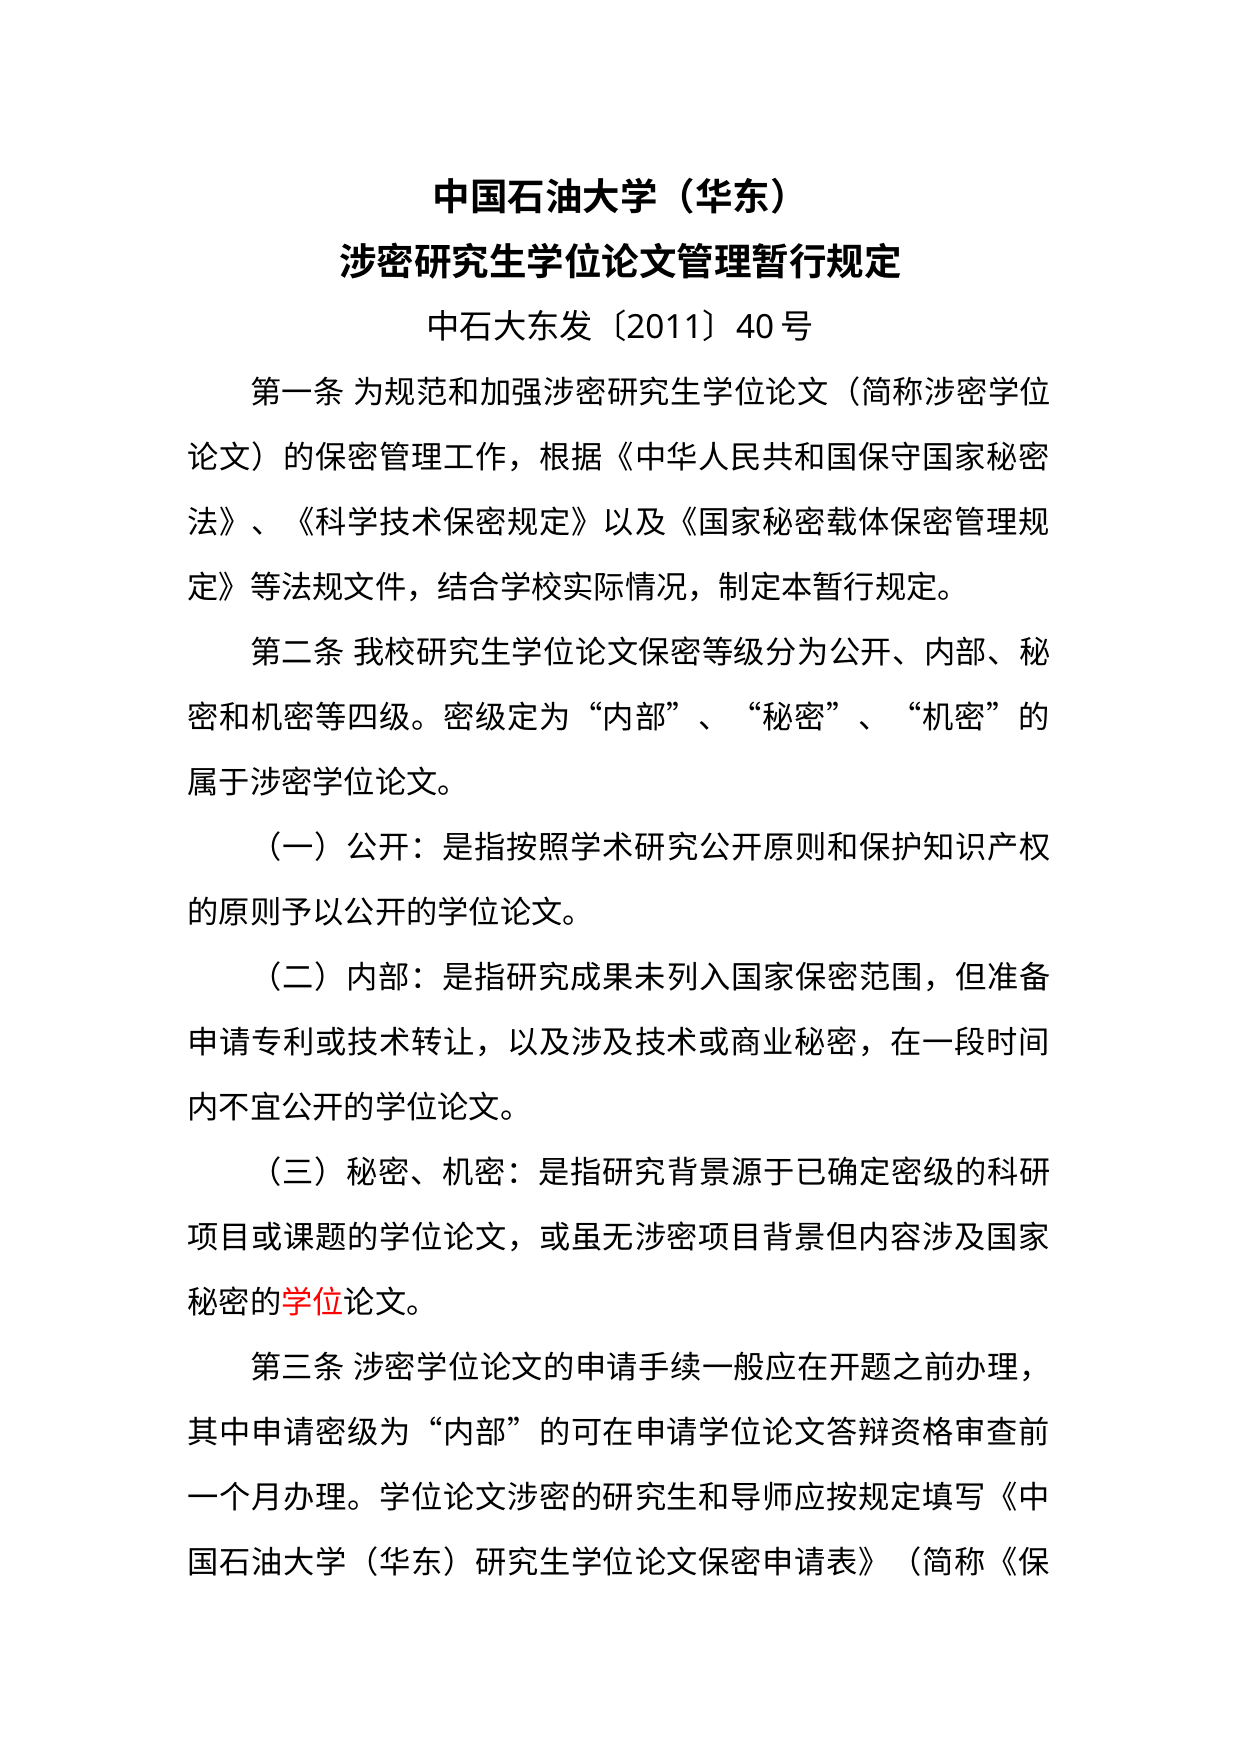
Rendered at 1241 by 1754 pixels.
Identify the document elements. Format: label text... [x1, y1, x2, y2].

text （三）秘密、机密：是指研究背景源于已确定密级的科研项目或课题的学位论文，或虽无涉密项目背景但内容涉及国家秘密的学位论文。 [187, 1137, 1053, 1332]
text 涉密研究生学位论文管理暂行规定 [187, 227, 1053, 292]
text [187, 1332, 1053, 1592]
text 中国石油大学（华东） [187, 162, 1053, 227]
text （二）内部：是指研究成果未列入国家保密范围，但准备申请专利或技术转让，以及涉及技术或商业秘密，在一段时间内不宜公开的学位论文。 [187, 942, 1053, 1137]
text 第二条 我校研究生学位论文保密等级分为公开、内部、秘密和机密等四级。密级定为“内部”、“秘密”、“机密”的属于涉密学位论文。 [187, 617, 1053, 812]
text 第一条 为规范和加强涉密研究生学位论文（简称涉密学位论文）的保密管理工作，根据《中华人民共和国保守国家秘密法》、《科学技术保密规定》以及《国家秘密载体保密管理规定》等法规文件，结合学校实际情况，制定本暂行规定。 [187, 357, 1053, 617]
text （一）公开：是指按照学术研究公开原则和保护知识产权的原则予以公开的学位论文。 [187, 812, 1053, 942]
text 中石大东发〔2011〕40号 [187, 292, 1053, 357]
